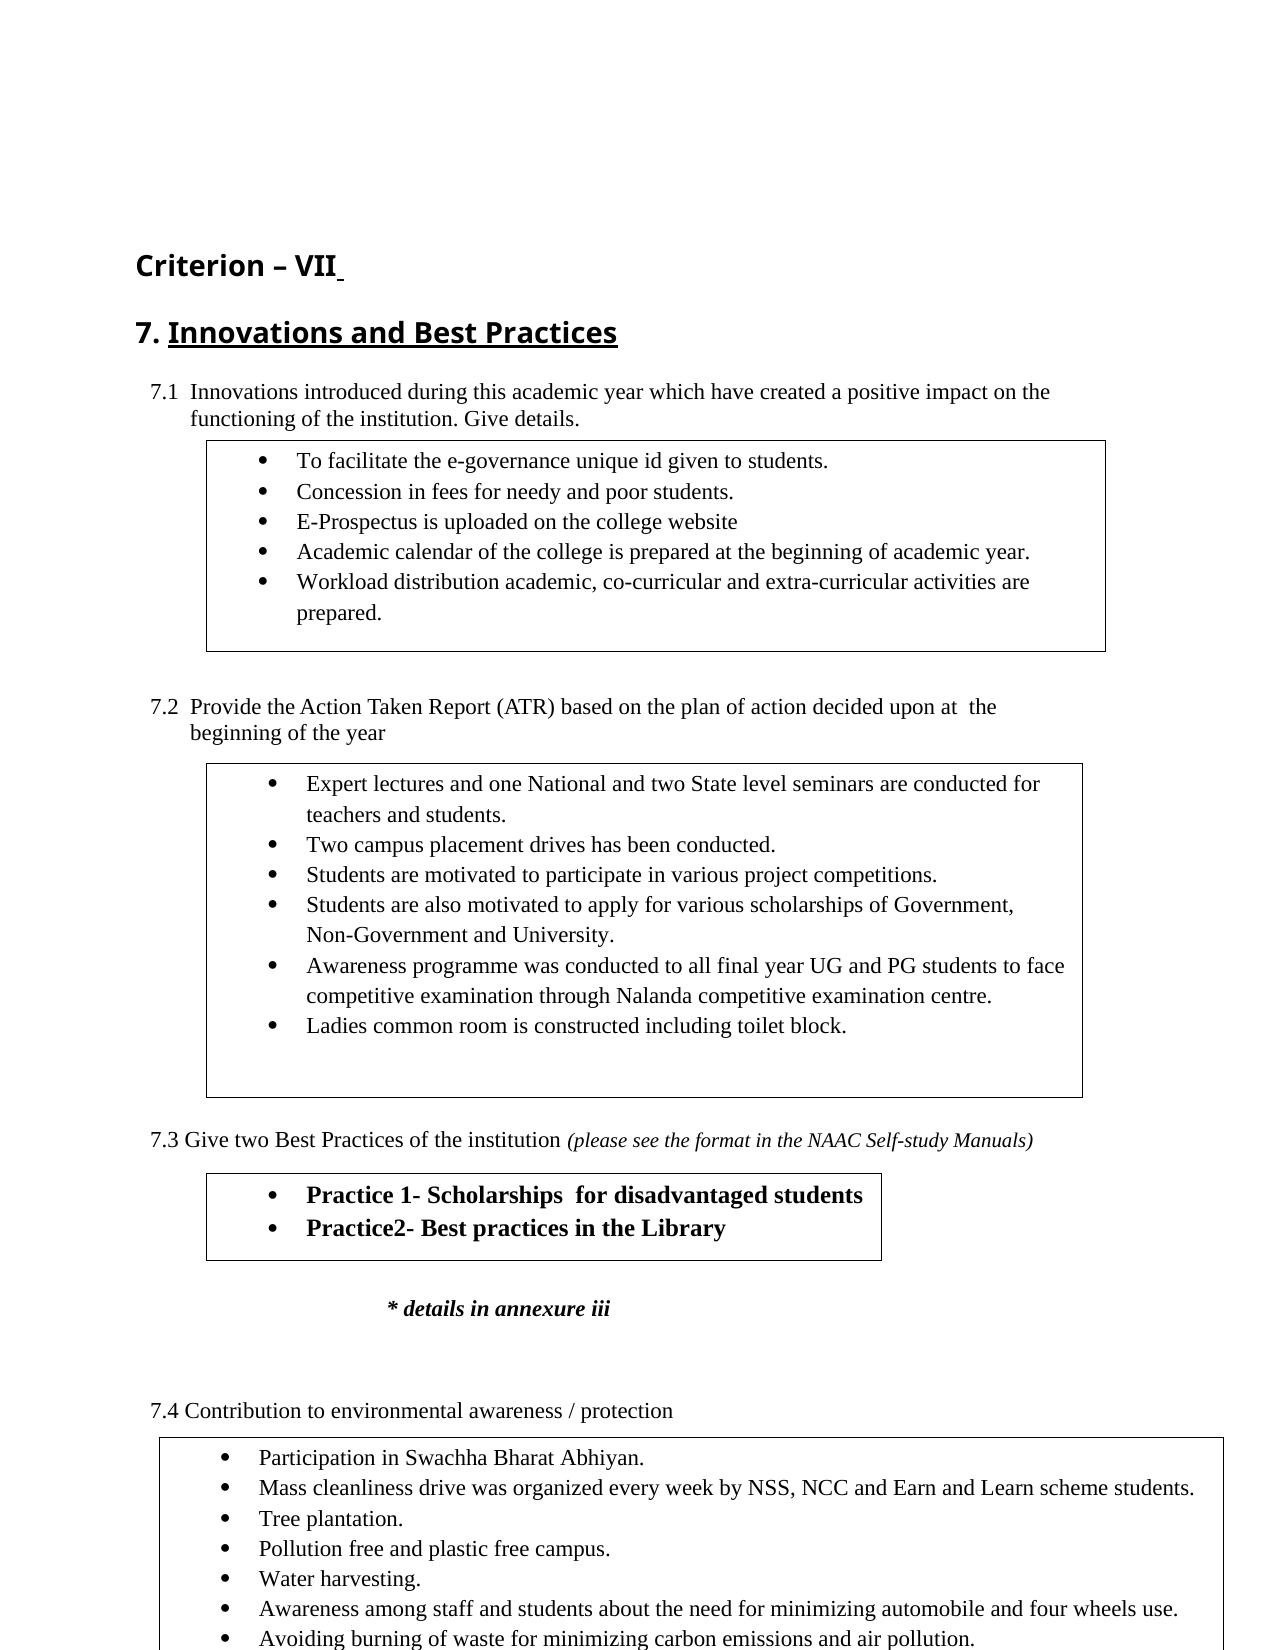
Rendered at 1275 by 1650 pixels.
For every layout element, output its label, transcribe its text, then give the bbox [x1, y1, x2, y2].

list 7.4 Contribution to environmental awareness / protection [150, 1397, 1125, 1423]
list 7.3 Give two Best Practices of the institution (please see the format in the NAAC Self-study Manuals) [150, 1126, 1125, 1153]
text 7.2 Provide the Action Taken Report (ATR) based on the plan of action decided upon at the [150, 693, 1125, 719]
text Criterion – VII [135, 245, 1125, 285]
text * details in annexure iii [150, 1295, 1125, 1321]
text beginning of the year [150, 719, 1125, 746]
text functioning of the institution. Give details. [150, 405, 1125, 431]
text 7.1 Innovations introduced during this academic year which have created a positive impact on the [150, 378, 1125, 405]
text 7. Innovations and Best Practices [135, 312, 1125, 352]
